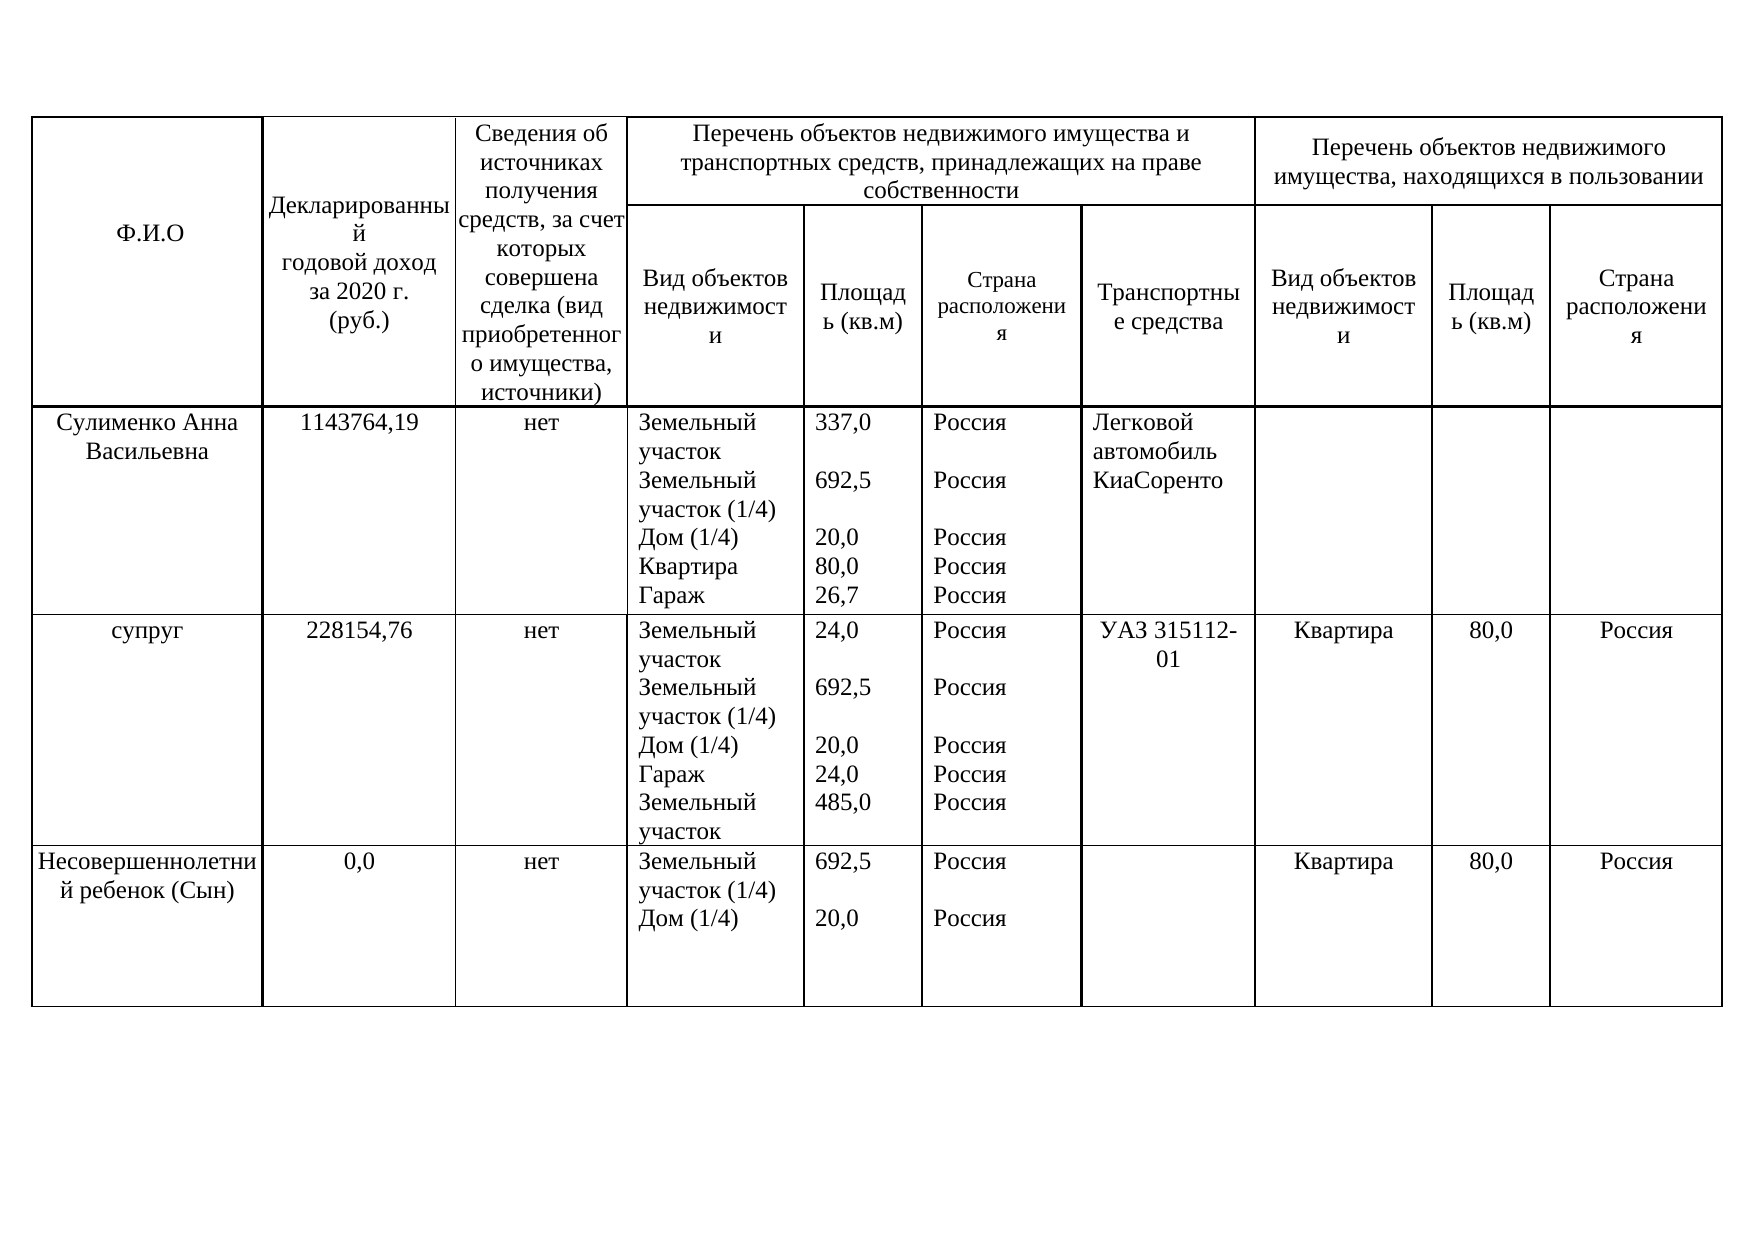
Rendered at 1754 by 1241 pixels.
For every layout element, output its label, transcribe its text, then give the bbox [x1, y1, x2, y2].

table_cell [1551, 408, 1721, 614]
table_cell Россия Россия [923, 846, 1080, 1006]
table_cell Земельный участок Земельный участок (1/4) Дом (1/4) Квартира Гараж [628, 408, 803, 614]
table_cell Транспортные средства [1083, 206, 1254, 405]
table_cell Россия [1551, 615, 1721, 845]
table_cell Россия Россия Россия Россия Россия [923, 615, 1080, 845]
table_cell Квартира [1256, 615, 1431, 845]
table_header Ф.И.О [33, 118, 261, 405]
table_header Декларированный годовой доход за 2020 г. (руб.) [264, 117, 455, 405]
table_cell 24,0 692,5 20,0 24,0 485,0 [805, 615, 921, 845]
table_cell Площадь (кв.м) [805, 206, 921, 405]
table_cell 80,0 [1433, 846, 1549, 1006]
table_cell 80,0 [1433, 615, 1549, 845]
table_cell 0,0 [264, 846, 455, 1006]
table_cell нет [456, 615, 626, 845]
table_cell Площадь (кв.м) [1433, 206, 1549, 405]
table_cell Несовершеннолетний ребенок (Сын) [33, 846, 261, 1006]
table_cell 228154,76 [264, 615, 455, 845]
table_cell Россия Россия Россия Россия Россия [923, 408, 1080, 614]
table_cell Сулименко Анна Васильевна [33, 408, 261, 614]
table_cell Вид объектов недвижимости [1256, 206, 1431, 405]
table_cell Земельный участок (1/4) Дом (1/4) [628, 846, 803, 1006]
table_cell нет [456, 408, 627, 614]
table_cell Легковой автомобиль КиаСоренто [1083, 408, 1254, 614]
table_cell [1433, 408, 1549, 614]
table_cell нет [456, 846, 626, 1006]
table_cell УАЗ 315112-01 [1083, 615, 1254, 845]
table_header Перечень объектов недвижимого имущества, находящихся в пользовании [1256, 118, 1721, 204]
table_cell Земельный участок Земельный участок (1/4) Дом (1/4) Гараж Земельный участок [628, 615, 803, 845]
table_cell Страна расположения [923, 206, 1080, 405]
table_cell Квартира [1256, 846, 1431, 1006]
table_cell 692,5 20,0 [805, 846, 921, 1006]
table_header Сведения об источниках получения средств, за счет которых совершена сделка (вид приобретенного имущества, источники) [456, 117, 626, 405]
table_header Перечень объектов недвижимого имущества и транспортных средств, принадлежащих на праве собственности [628, 118, 1254, 204]
table_cell 1143764,19 [264, 408, 455, 614]
table_cell супруг [33, 615, 261, 845]
table_cell Россия [1551, 846, 1721, 1006]
table_cell Страна расположения [1551, 206, 1721, 405]
table_cell [1083, 846, 1254, 1006]
table_cell [1256, 408, 1431, 614]
table_cell 337,0 692,5 20,0 80,0 26,7 [805, 408, 921, 614]
table_cell Вид объектов недвижимости [628, 206, 803, 405]
